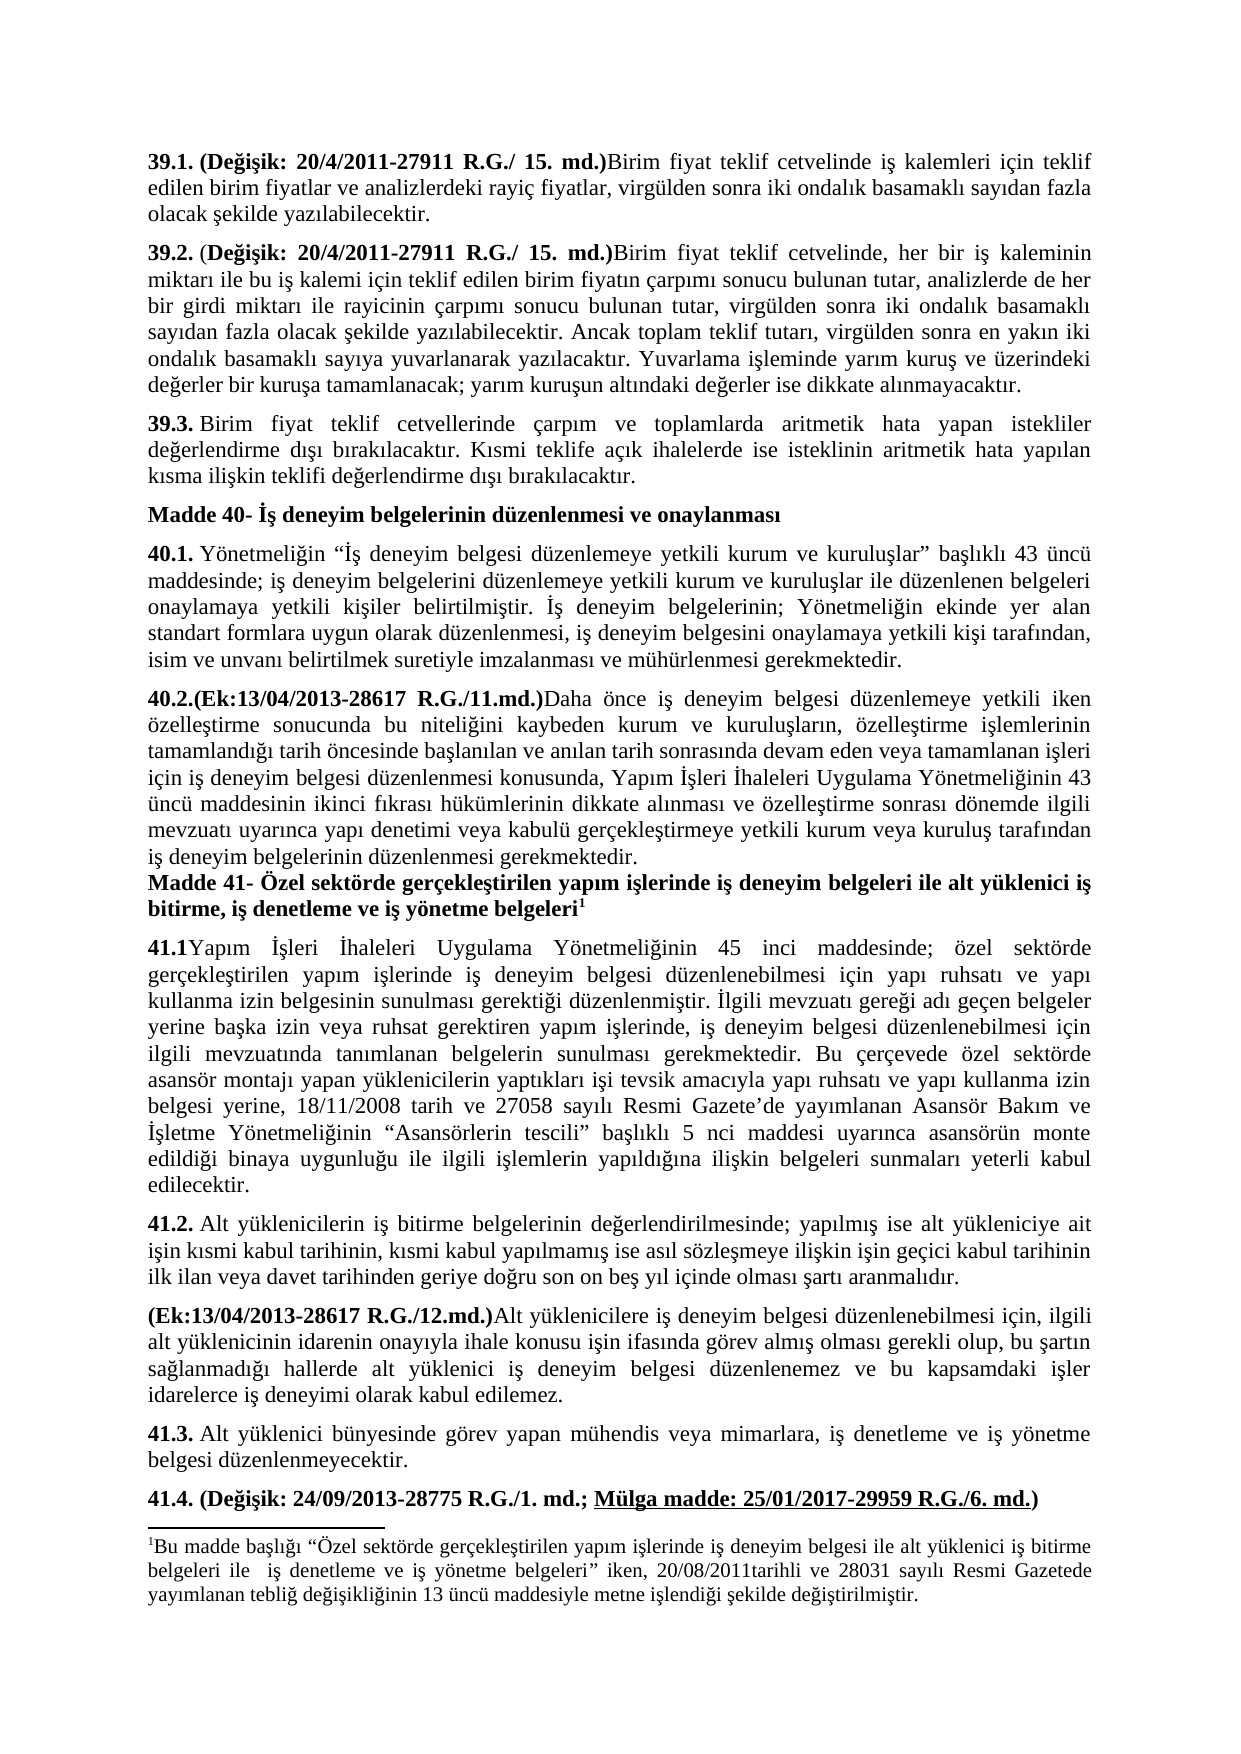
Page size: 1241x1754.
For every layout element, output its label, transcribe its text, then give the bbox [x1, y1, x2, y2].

text 39.3. Birim fiyat teklif cetvellerinde çarpım ve toplamlarda aritmetik hata yapan istekliler değerlendirme dışı bırakılacaktır. Kısmi teklife açık ihalelerde ise isteklinin aritmetik hata yapılan kısma ilişkin teklifi değerlendirme dışı bırakılacaktır. [148, 410, 1092, 489]
text 39.1. (Değişik: 20/4/2011-27911 R.G./ 15. md.)Birim fiyat teklif cetvelinde iş kalemleri için teklif edilen birim fiyatlar ve analizlerdeki rayiç fiyatlar, virgülden sonra iki ondalık basamaklı sayıdan fazla olacak şekilde yazılabilecektir. [148, 148, 1092, 227]
text 41.2. Alt yüklenicilerin iş bitirme belgelerinin değerlendirilmesinde; yapılmış ise alt yükleniciye ait işin kısmi kabul tarihinin, kısmi kabul yapılmamış ise asıl sözleşmeye ilişkin işin geçici kabul tarihinin ilk ilan veya davet tarihinden geriye doğru son on beş yıl içinde olması şartı aranmalıdır. [148, 1210, 1092, 1289]
text Madde 40- İş deneyim belgelerinin düzenlenmesi ve onaylanması [148, 501, 1092, 528]
text 41.1Yapım İşleri İhaleleri Uygulama Yönetmeliğinin 45 inci maddesinde; özel sektörde gerçekleştirilen yapım işlerinde iş deneyim belgesi düzenlenebilmesi için yapı ruhsatı ve yapı kullanma izin belgesinin sunulması gerektiği düzenlenmiştir. İlgili mevzuatı gereği adı geçen belgeler yerine başka izin veya ruhsat gerektiren yapım işlerinde, iş deneyim belgesi düzenlenebilmesi için ilgili mevzuatında tanımlanan belgelerin sunulması gerekmektedir. Bu çerçevede özel sektörde asansör montajı yapan yüklenicilerin yaptıkları işi tevsik amacıyla yapı ruhsatı ve yapı kullanma izin belgesi yerine, 18/11/2008 tarih ve 27058 sayılı Resmi Gazete’de yayımlanan Asansör Bakım ve İşletme Yönetmeliğinin “Asansörlerin tescili” başlıklı 5 nci maddesi uyarınca asansörün monte edildiği binaya uygunluğu ile ilgili işlemlerin yapıldığına ilişkin belgeleri sunmaları yeterli kabul edilecektir. [148, 934, 1092, 1198]
text 39.2. (Değişik: 20/4/2011-27911 R.G./ 15. md.)Birim fiyat teklif cetvelinde, her bir iş kaleminin miktarı ile bu iş kalemi için teklif edilen birim fiyatın çarpımı sonucu bulunan tutar, analizlerde de her bir girdi miktarı ile rayicinin çarpımı sonucu bulunan tutar, virgülden sonra iki ondalık basamaklı sayıdan fazla olacak şekilde yazılabilecektir. Ancak toplam teklif tutarı, virgülden sonra en yakın iki ondalık basamaklı sayıya yuvarlanarak yazılacaktır. Yuvarlama işleminde yarım kuruş ve üzerindeki değerler bir kuruşa tamamlanacak; yarım kuruşun altındaki değerler ise dikkate alınmayacaktır. [148, 239, 1092, 397]
text 40.1. Yönetmeliğin “İş deneyim belgesi düzenlemeye yetkili kurum ve kuruluşlar” başlıklı 43 üncü maddesinde; iş deneyim belgelerini düzenlemeye yetkili kurum ve kuruluşlar ile düzenlenen belgeleri onaylamaya yetkili kişiler belirtilmiştir. İş deneyim belgelerinin; Yönetmeliğin ekinde yer alan standart formlara uygun olarak düzenlenmesi, iş deneyim belgesini onaylamaya yetkili kişi tarafından, isim ve unvanı belirtilmek suretiyle imzalanması ve mühürlenmesi gerekmektedir. [148, 540, 1092, 672]
text 40.2.(Ek:13/04/2013-28617 R.G./11.md.)Daha önce iş deneyim belgesi düzenlemeye yetkili iken özelleştirme sonucunda bu niteliğini kaybeden kurum ve kuruluşların, özelleştirme işlemlerinin tamamlandığı tarih öncesinde başlanılan ve anılan tarih sonrasında devam eden veya tamamlanan işleri için iş deneyim belgesi düzenlenmesi konusunda, Yapım İşleri İhaleleri Uygulama Yönetmeliğinin 43 üncü maddesinin ikinci fıkrası hükümlerinin dikkate alınması ve özelleştirme sonrası dönemde ilgili mevzuatı uyarınca yapı denetimi veya kabulü gerçekleştirmeye yetkili kurum veya kuruluş tarafından iş deneyim belgelerinin düzenlenmesi gerekmektedir. [148, 684, 1092, 869]
text 41.3. Alt yüklenici bünyesinde görev yapan mühendis veya mimarlara, iş denetleme ve iş yönetme belgesi düzenlenmeyecektir. [148, 1420, 1092, 1472]
text Madde 41- Özel sektörde gerçekleştirilen yapım işlerinde iş deneyim belgeleri ile alt yüklenici iş bitirme, iş denetleme ve iş yönetme belgeleri [148, 869, 1092, 922]
text (Ek:13/04/2013-28617 R.G./12.md.)Alt yüklenicilere iş deneyim belgesi düzenlenebilmesi için, ilgili alt yüklenicinin idarenin onayıyla ihale konusu işin ifasında görev almış olması gerekli olup, bu şartın sağlanmadığı hallerde alt yüklenici iş deneyim belgesi düzenlenemez ve bu kapsamdaki işler idarelerce iş deneyimi olarak kabul edilemez. [148, 1302, 1092, 1407]
text 41.4. (Değişik: 24/09/2013-28775 R.G./1. md.; Mülga madde: 25/01/2017-29959 R.G./6. md.) [148, 1485, 1092, 1511]
